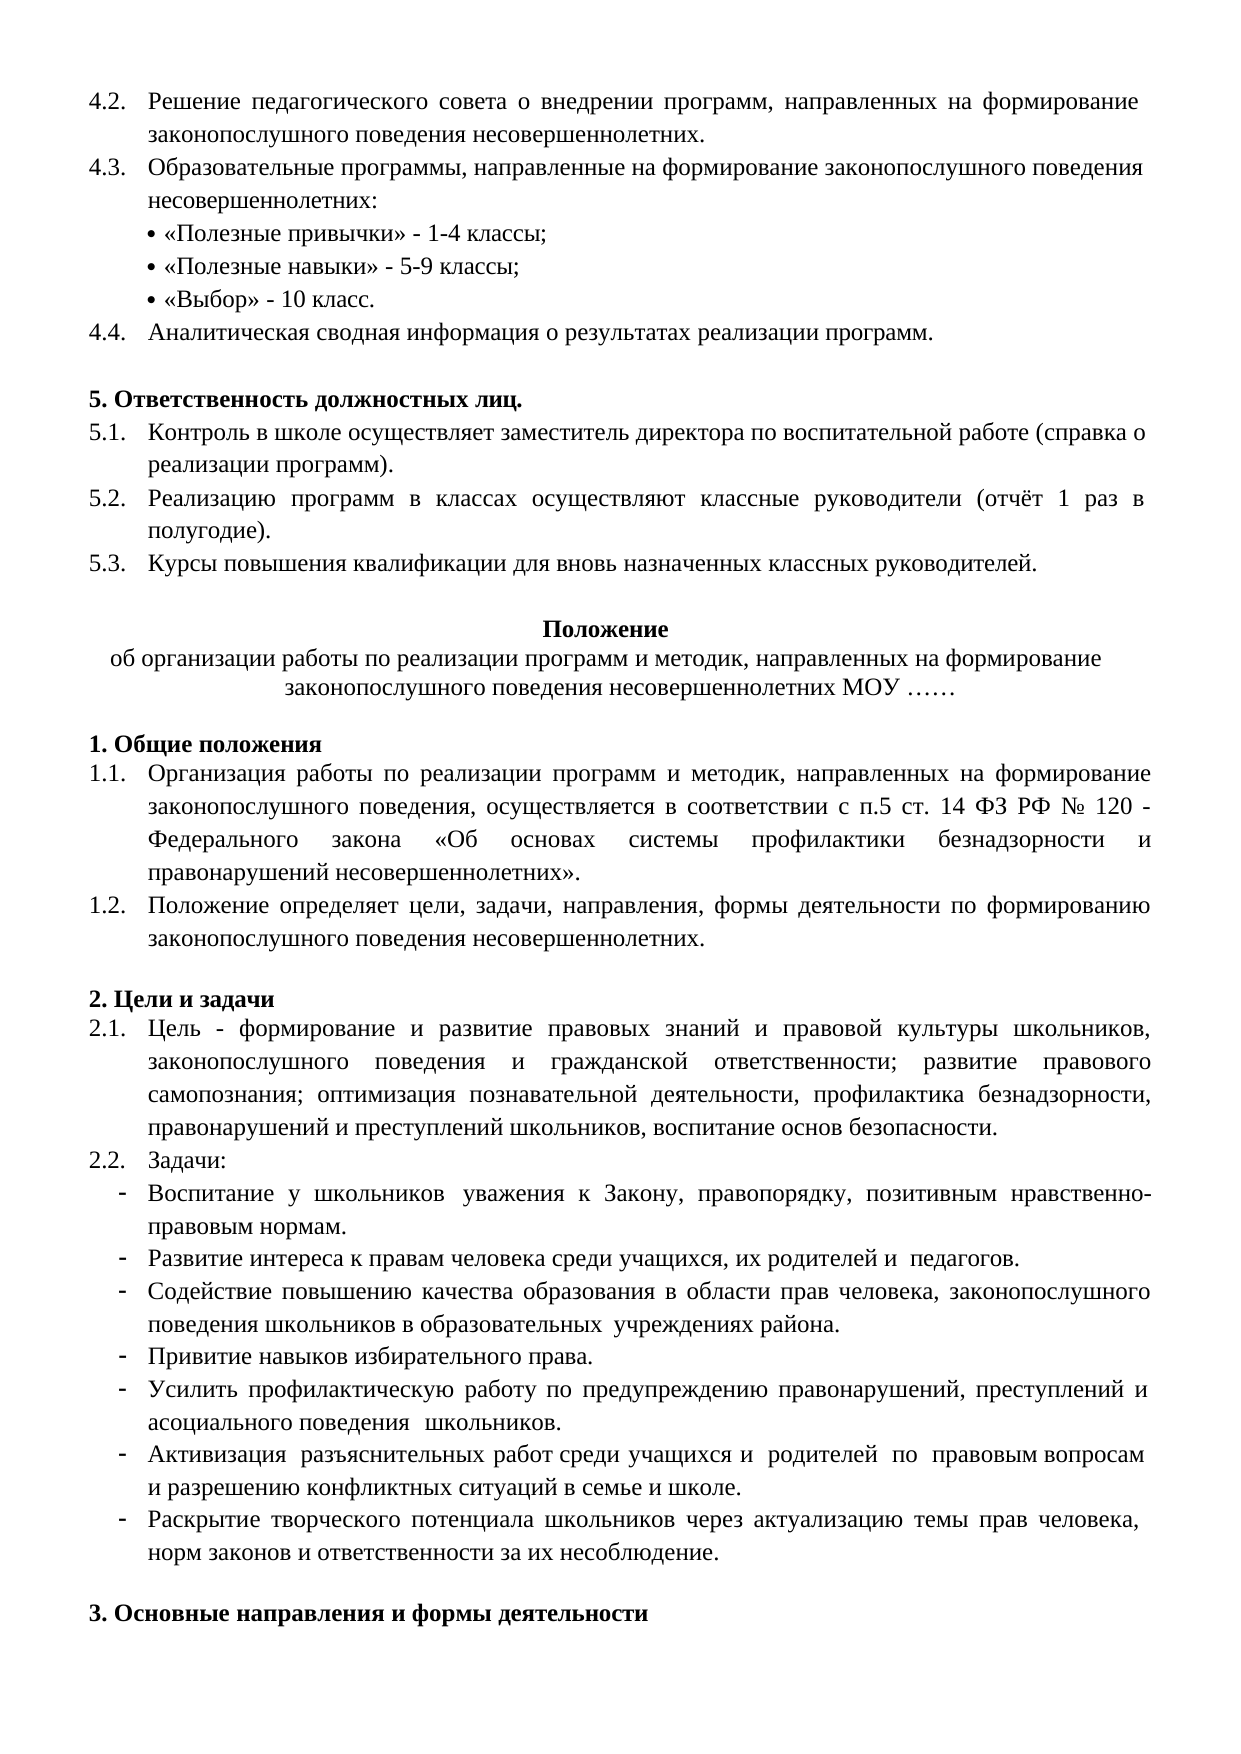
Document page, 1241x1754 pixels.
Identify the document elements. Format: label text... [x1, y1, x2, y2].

list Привитие навыков избирательного права. [118, 1341, 1181, 1370]
list «Полезные привычки» - 1-4 классы; [148, 218, 1181, 247]
subtitle Положение [80, 614, 1131, 643]
list Аналитическая сводная информация о результатах реализации программ. [89, 317, 1181, 346]
subtitle Общие положения [89, 729, 1181, 758]
list Усилить профилактическую работу по предупреждению правонарушений, преступлений и асоциального поведения школьников. [118, 1374, 1151, 1435]
list Активизация разъяснительных работ среди учащихся и родителей по правовым вопросам и разрешению конфликтных ситуаций в семье и школе. [118, 1439, 1152, 1501]
list Курсы повышения квалификации для вновь назначенных классных руководителей. [89, 549, 1181, 577]
list Положение определяет цели, задачи, направления, формы деятельности по формированию законопослушного поведения несовершеннолетних. [89, 890, 1151, 952]
list Образовательные программы, направленные на формирование законопослушного поведения несовершеннолетних: [89, 152, 1152, 214]
subtitle Ответственность должностных лиц. [89, 384, 1181, 412]
subtitle Цели и задачи [89, 985, 1181, 1013]
list Развитие интереса к правам человека среди учащихся, их родителей и педагогов. [118, 1243, 1181, 1272]
subtitle Основные направления и формы деятельности [89, 1598, 1181, 1627]
list Цель - формирование и развитие правовых знаний и правовой культуры школьников, законопослушного поведения и гражданской ответственности; развитие правового самопознания; оптимизация познавательной деятельности, профилактика безнадзорности, правонарушений и преступлений школьников, воспитание основ безопасности. [89, 1013, 1152, 1141]
list Реализацию программ в классах осуществляют классные руководители (отчёт 1 раз в полугодие). [89, 483, 1151, 544]
list Задачи: [89, 1145, 1181, 1174]
list Решение педагогического совета о внедрении программ, направленных на формирование законопослушного поведения несовершеннолетних. [89, 86, 1152, 148]
list Воспитание у школьников уважения к Закону, правопорядку, позитивным нравственно- правовым нормам. [118, 1178, 1152, 1239]
list Содействие повышению качества образования в области прав человека, законопослушного поведения школьников в образовательных учреждениях района. [118, 1276, 1151, 1337]
list Контроль в школе осуществляет заместитель директора по воспитательной работе (справка о реализации программ). [89, 417, 1151, 478]
list Организация работы по реализации программ и методик, направленных на формирование законопослушного поведения, осуществляется в соответствии с п.5 ст. 14 ФЗ РФ № 120 - Федерального закона «Об основах системы профилактики безнадзорности и правонарушений несовершеннолетних». [89, 758, 1152, 886]
list «Полезные навыки» - 5-9 классы; [148, 251, 1181, 280]
text об организации работы по реализации программ и методик, направленных на формирование законопослушного поведения несовершеннолетних МОУ …… [80, 643, 1131, 700]
list «Выбор» - 10 класс. [148, 284, 1181, 313]
list Раскрытие творческого потенциала школьников через актуализацию темы прав человека, норм законов и ответственности за их несоблюдение. [118, 1504, 1151, 1565]
